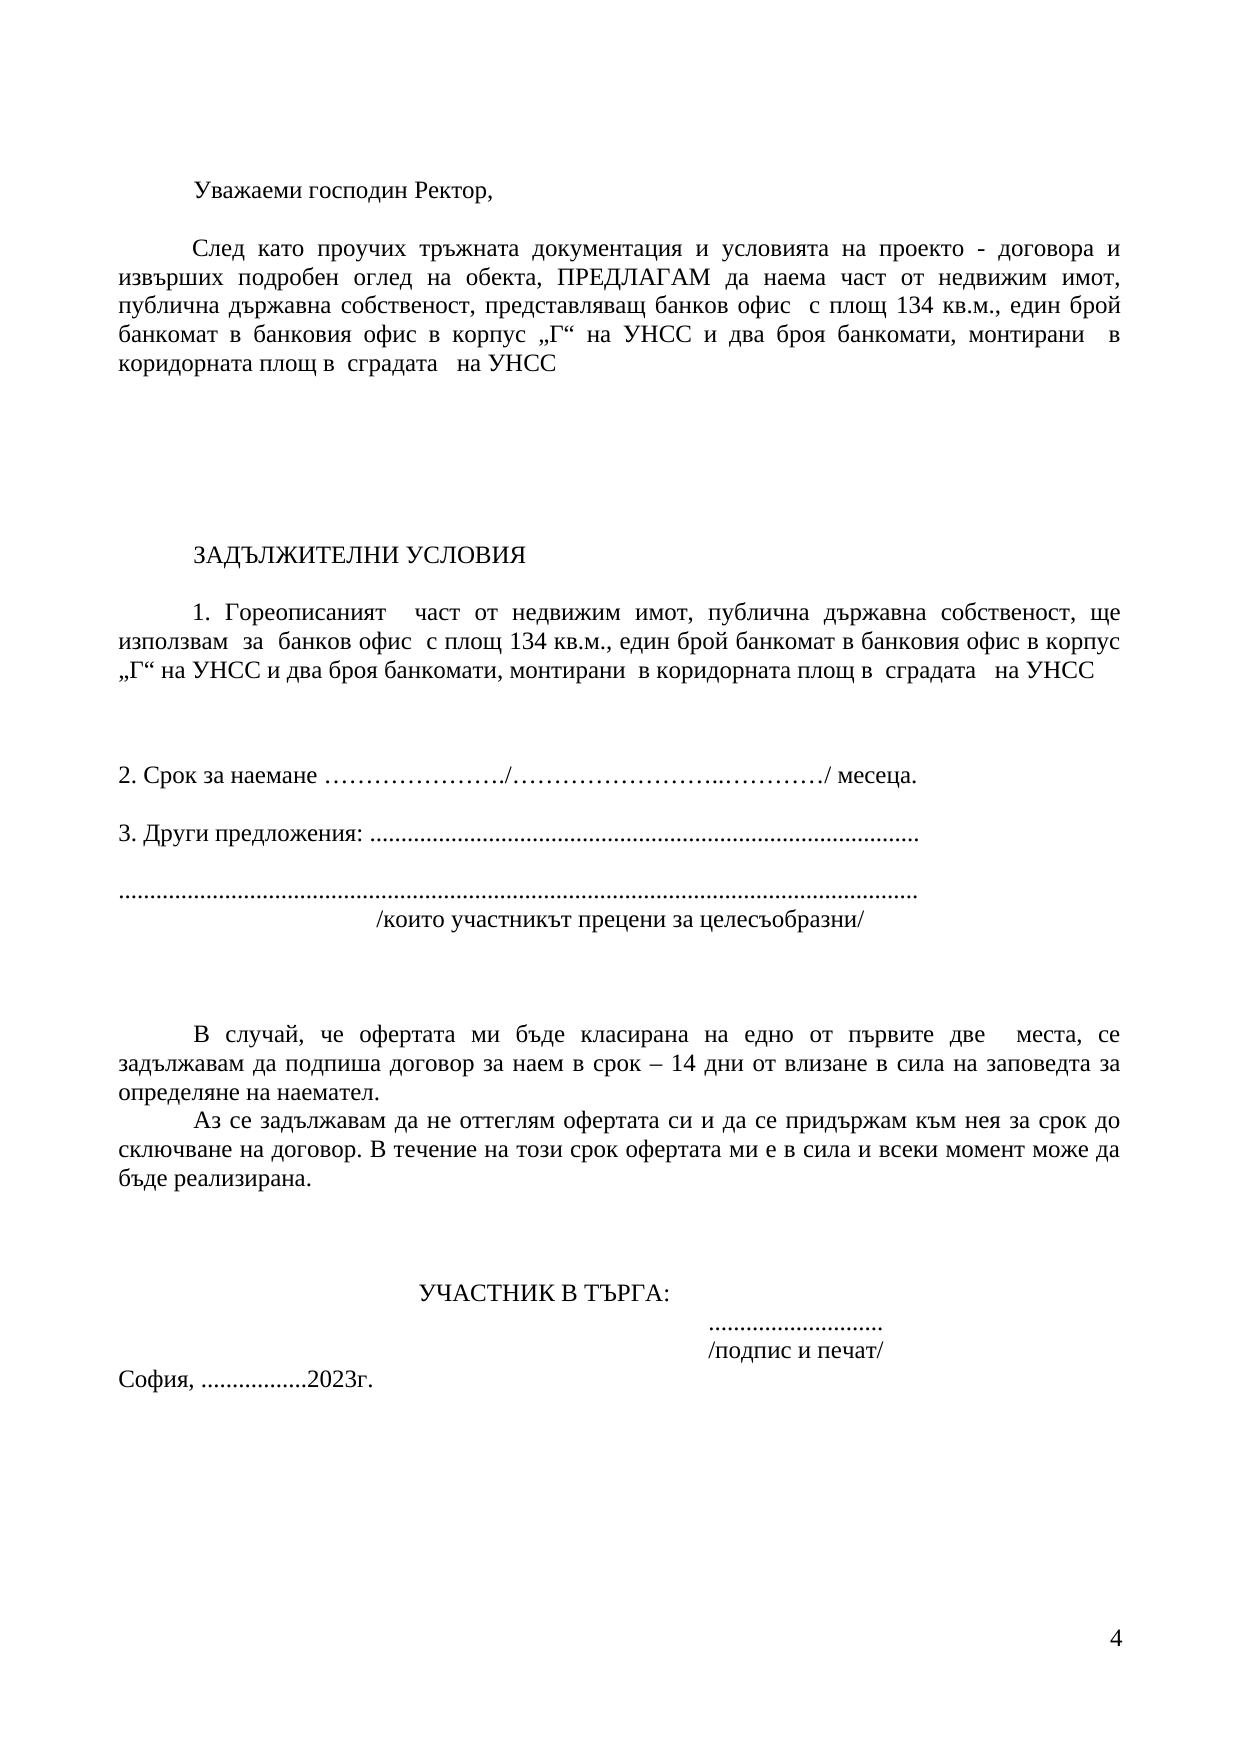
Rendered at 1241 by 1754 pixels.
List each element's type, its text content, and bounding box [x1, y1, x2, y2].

text 1. Гореописаният част от недвижим имот, публична държавна собственост, ще използвам за банков офис с площ 134 кв.м., един брой банкомат в банковия офис в корпус „Г“ на УНСС и два броя банкомати, монтирани в коридорната площ в сградата на УНСС [118, 597, 1122, 684]
text 3. Други предложения: ........................................................................................ [118, 818, 1122, 847]
text ................................................................................................................................ [118, 876, 1122, 904]
text /които участникът прецени за целесъобразни/ [118, 904, 1122, 933]
text София, .................2023г. [118, 1364, 1122, 1393]
text ............................ [118, 1307, 1122, 1336]
text Аз се задължавам да не оттеглям офертата си и да се придържам към нея за срок до сключване на договор. В течение на този срок офертата ми е в сила и всеки момент може да бъде реализирана. [118, 1106, 1122, 1192]
text 2. Срок за наемане …………………./……………………..…………/ месеца. [118, 761, 1122, 789]
text УЧАСТНИК В ТЪРГА: [343, 1278, 1122, 1307]
text Уважаеми господин Ректор, [118, 176, 1122, 204]
text След като проучих тръжната документация и условията на проекто - договора и извърших подробен оглед на обекта, ПРЕДЛАГАМ да наема част от недвижим имот, публична държавна собственост, представляващ банков офис с площ 134 кв.м., един брой банкомат в банковия офис в корпус „Г“ на УНСС и два броя банкомати, монтирани в коридорната площ в сградата на УНСС [118, 233, 1122, 377]
text ЗАДЪЛЖИТЕЛНИ УСЛОВИЯ [118, 540, 1122, 569]
text В случай, че офертата ми бъде класирана на едно от първите две места, се задължавам да подпиша договор за наем в срок – 14 дни от влизане в сила на заповедта за определяне на наемател. [118, 1019, 1122, 1106]
text /подпис и печат/ [118, 1336, 1122, 1364]
